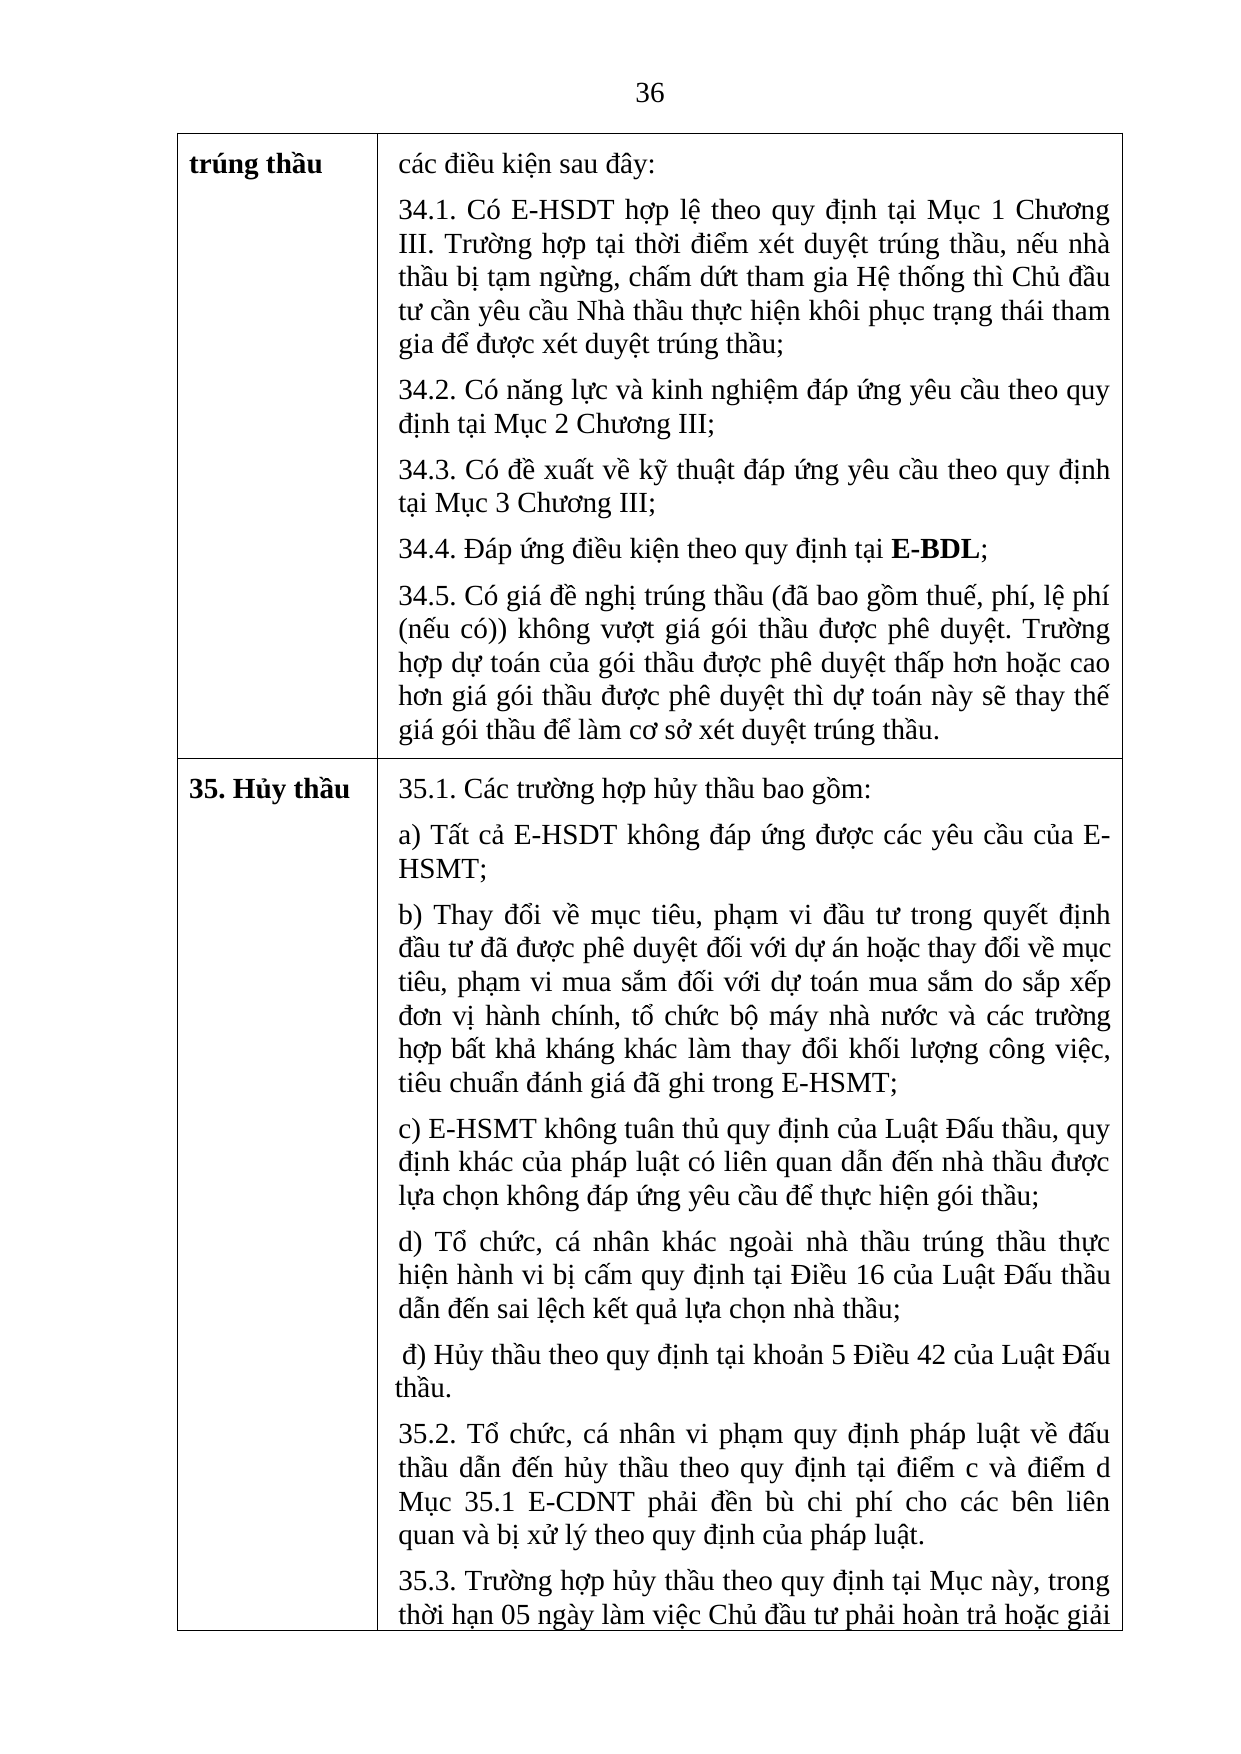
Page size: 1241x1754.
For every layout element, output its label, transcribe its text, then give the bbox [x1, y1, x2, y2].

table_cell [378, 134, 1122, 758]
table_cell 35. Hủy thầu [178, 759, 377, 1630]
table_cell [178, 134, 377, 758]
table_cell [378, 759, 1122, 1630]
